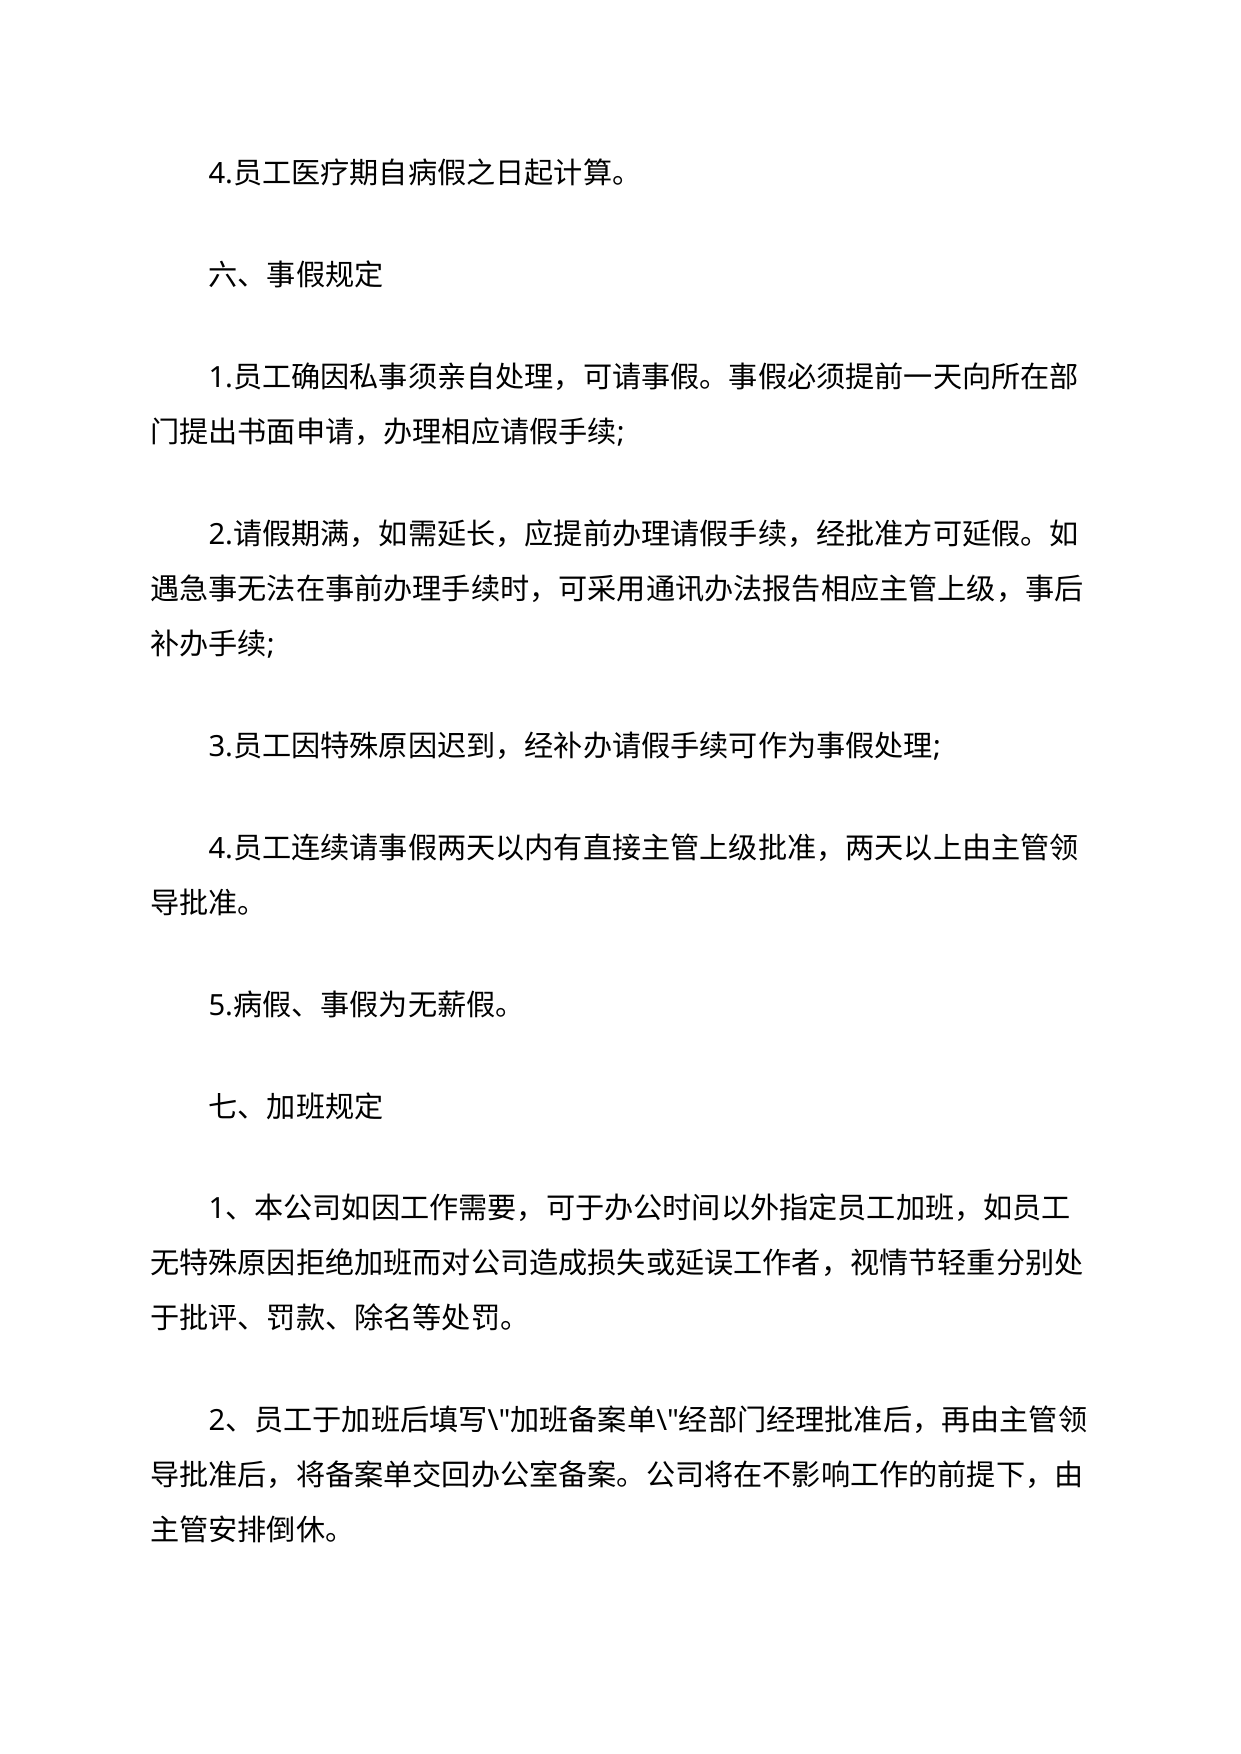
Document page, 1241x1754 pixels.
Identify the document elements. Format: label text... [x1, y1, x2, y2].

text 七、加班规定 [150, 1083, 1090, 1126]
text 4.员工医疗期自病假之日起计算。 [150, 150, 1090, 192]
text 4.员工连续请事假两天以内有直接主管上级批准，两天以上由主管领导批准。 [150, 824, 1090, 922]
text 1、本公司如因工作需要，可于办公时间以外指定员工加班，如员工无特殊原因拒绝加班而对公司造成损失或延误工作者，视情节轻重分别处于批评、罚款、除名等处罚。 [150, 1185, 1090, 1337]
text 5.病假、事假为无薪假。 [150, 981, 1090, 1024]
text 1.员工确因私事须亲自处理，可请事假。事假必须提前一天向所在部门提出书面申请，办理相应请假手续; [150, 354, 1090, 451]
text 3.员工因特殊原因迟到，经补办请假手续可作为事假处理; [150, 723, 1090, 765]
text 2.请假期满，如需延长，应提前办理请假手续，经批准方可延假。如遇急事无法在事前办理手续时，可采用通讯办法报告相应主管上级，事后补办手续; [150, 511, 1090, 663]
text 2、员工于加班后填写\"加班备案单\"经部门经理批准后，再由主管领导批准后，将备案单交回办公室备案。公司将在不影响工作的前提下，由主管安排倒休。 [150, 1397, 1090, 1549]
text 六、事假规定 [150, 252, 1090, 294]
